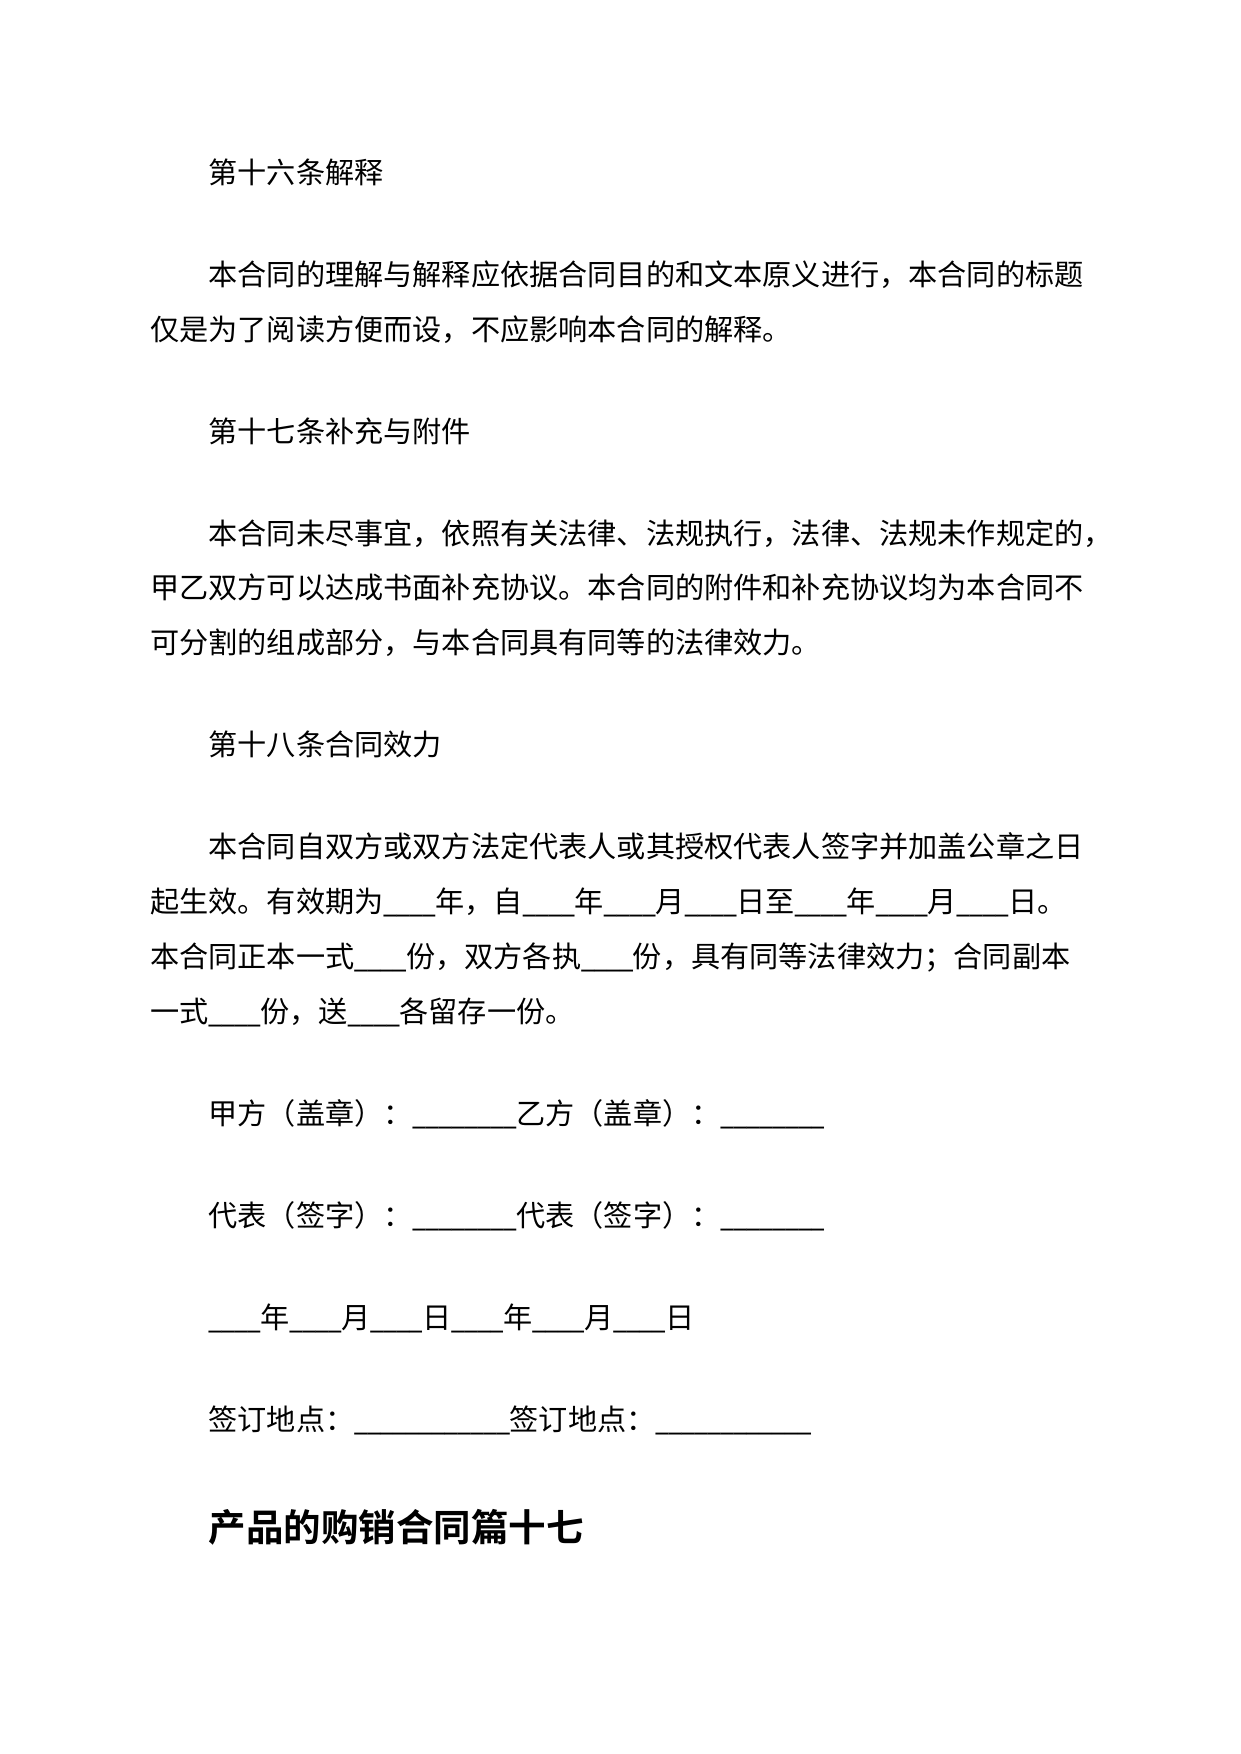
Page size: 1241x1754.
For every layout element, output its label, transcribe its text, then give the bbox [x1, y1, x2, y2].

text 本合同未尽事宜，依照有关法律、法规执行，法律、法规未作规定的，甲乙双方可以达成书面补充协议。本合同的附件和补充协议均为本合同不可分割的组成部分，与本合同具有同等的法律效力。 [150, 510, 1090, 662]
text 甲方（盖章）：________乙方（盖章）：________ [150, 1090, 1090, 1133]
text 第十八条合同效力 [150, 722, 1090, 764]
text ____年____月____日____年____月____日 [150, 1294, 1090, 1337]
text 本合同的理解与解释应依据合同目的和文本原义进行，本合同的标题仅是为了阅读方便而设，不应影响本合同的解释。 [150, 252, 1090, 349]
text 第十六条解释 [150, 150, 1090, 192]
text 签订地点：____________签订地点：____________ [150, 1396, 1090, 1439]
text 产品的购销合同篇十七 [150, 1498, 1090, 1553]
text 本合同自双方或双方法定代表人或其授权代表人签字并加盖公章之日起生效。有效期为____年，自____年____月____日至____年____月____日。本合同正本一式____份，双方各执____份，具有同等法律效力；合同副本一式____份，送____各留存一份。 [150, 823, 1090, 1031]
text 第十七条补充与附件 [150, 408, 1090, 451]
text 代表（签字）：________代表（签字）：________ [150, 1192, 1090, 1235]
